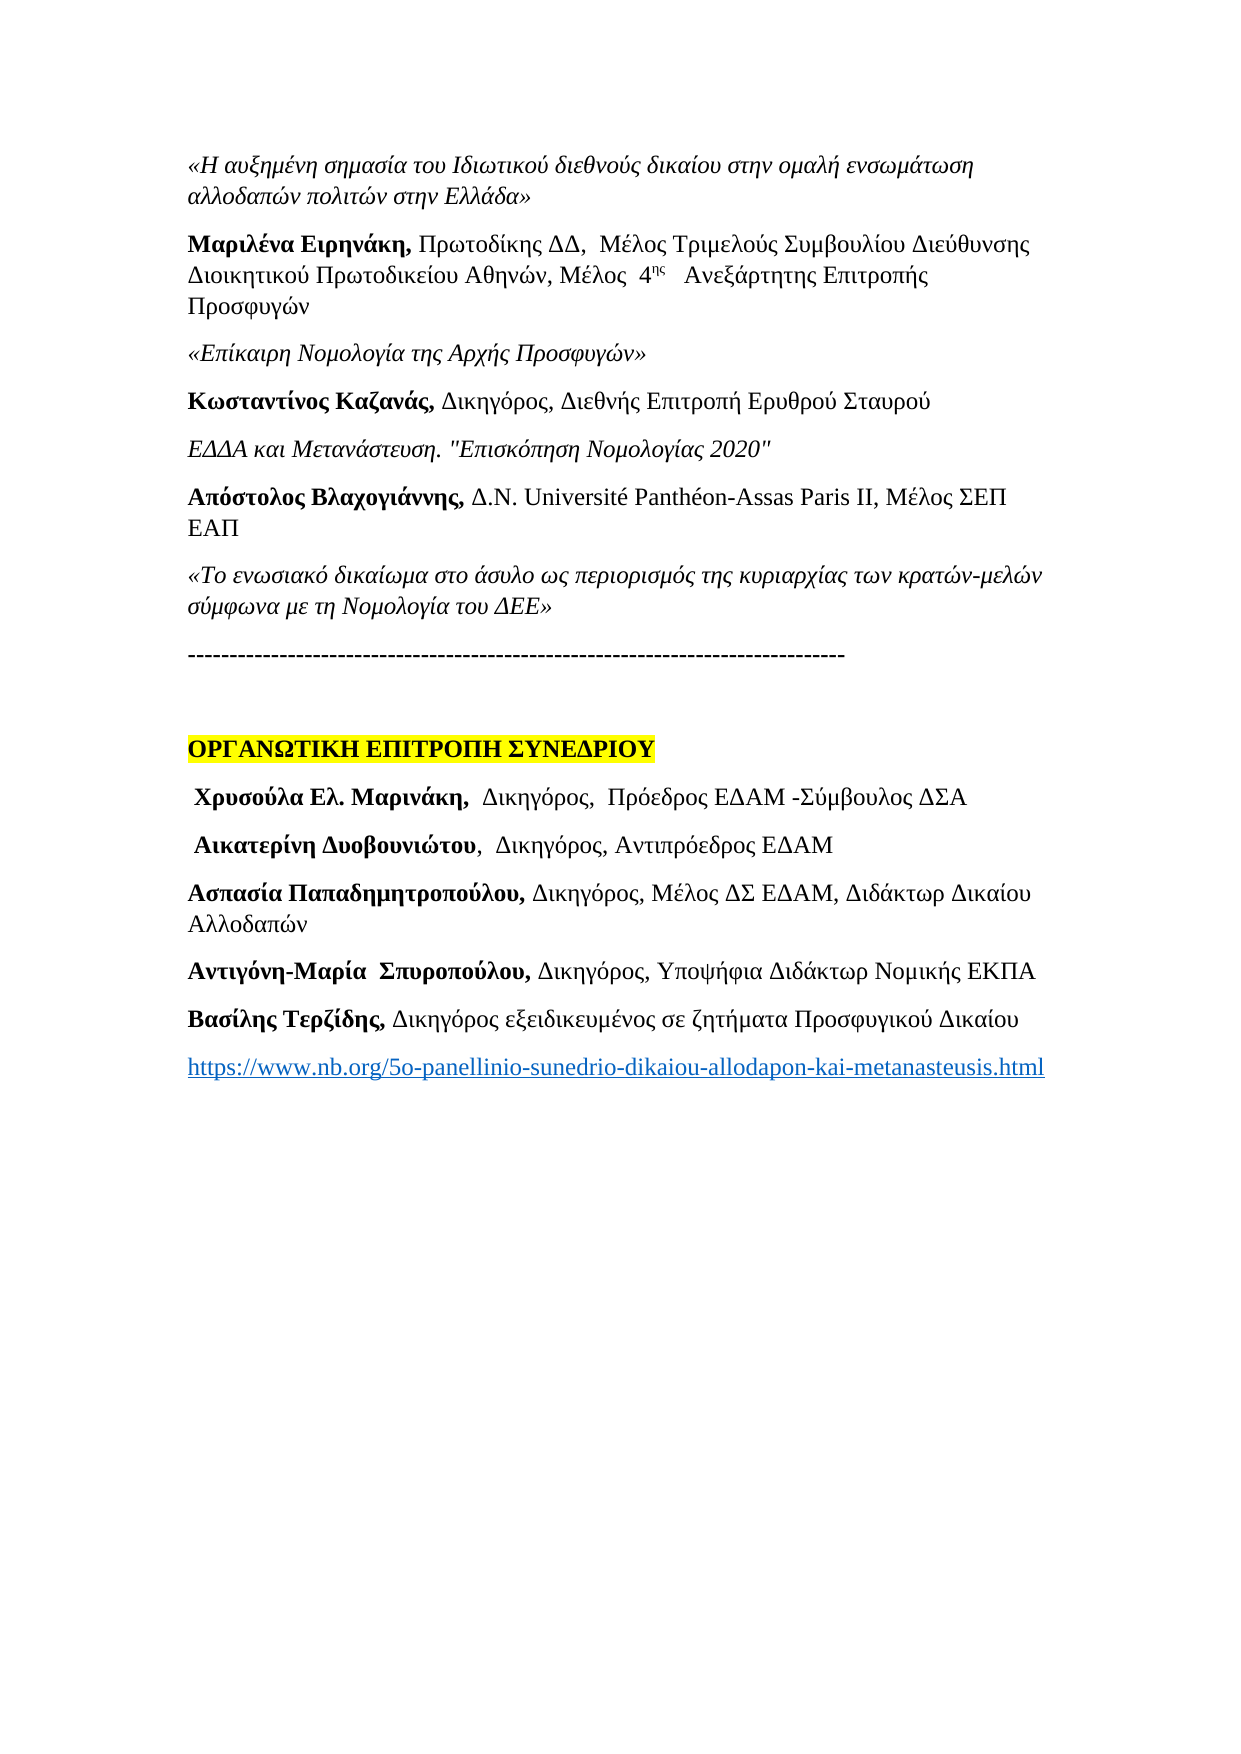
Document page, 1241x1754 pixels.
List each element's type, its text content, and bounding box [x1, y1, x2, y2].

text Ασπασία Παπαδημητροπούλου, Δικηγόρος, Μέλος ΔΣ ΕΔΑΜ, Διδάκτωρ Δικαίου Αλλοδαπών [187, 878, 1053, 937]
text ΟΡΓΑΝΩΤΙΚΗ ΕΠΙΤΡΟΠΗ ΣΥΝΕΔΡΙΟΥ [187, 734, 1053, 763]
text ------------------------------------------------------------------------------- [187, 639, 1053, 668]
text Βασίλης Τερζίδης, Δικηγόρος εξειδικευμένος σε ζητήματα Προσφυγικού Δικαίου [187, 1004, 1053, 1033]
text «Επίκαιρη Νομολογία της Αρχής Προσφυγών» [187, 338, 1053, 367]
text «Το ενωσιακό δικαίωμα στο άσυλο ως περιορισμός της κυριαρχίας των κρατών-μελών σύμφωνα με τη Νομολογία του ΔΕΕ» [187, 560, 1053, 620]
text Αικατερίνη Δυοβουνιώτου, Δικηγόρος, Αντιπρόεδρος ΕΔΑΜ [187, 830, 1053, 859]
text https://www.nb.org/5o-panellinio-sunedrio-dikaiou-allodapon-kai-metanasteusis.html [187, 1052, 1053, 1081]
text Κωσταντίνος Καζανάς, Δικηγόρος, Διεθνής Επιτροπή Ερυθρού Σταυρού [187, 386, 1053, 415]
text Χρυσούλα Ελ. Μαρινάκη, Δικηγόρος, Πρόεδρος ΕΔΑΜ -Σύμβουλος ΔΣΑ [187, 782, 1053, 811]
text Αντιγόνη-Μαρία Σπυροπούλου, Δικηγόρος, Υποψήφια Διδάκτωρ Νομικής ΕΚΠΑ [187, 956, 1053, 985]
text Απόστολος Βλαχογιάννης, Δ.Ν. Université Panthéon-Assas Paris II, Μέλος ΣΕΠ ΕΑΠ [187, 482, 1053, 541]
text Μαριλένα Ειρηνάκη, Πρωτοδίκης ΔΔ, Μέλος Τριμελούς Συμβουλίου Διεύθυνσης Διοικητικού Πρωτοδικείου Αθηνών, Μέλος 4ης Ανεξάρτητης Επιτροπής Προσφυγών [187, 229, 1053, 319]
text ΕΔΔΑ και Μετανάστευση. "Επισκόπηση Νομολογίας 2020" [187, 434, 1053, 463]
text «Η αυξημένη σημασία του Ιδιωτικού διεθνούς δικαίου στην ομαλή ενσωμάτωση αλλοδαπών πολιτών στην Ελλάδα» [187, 150, 1053, 210]
